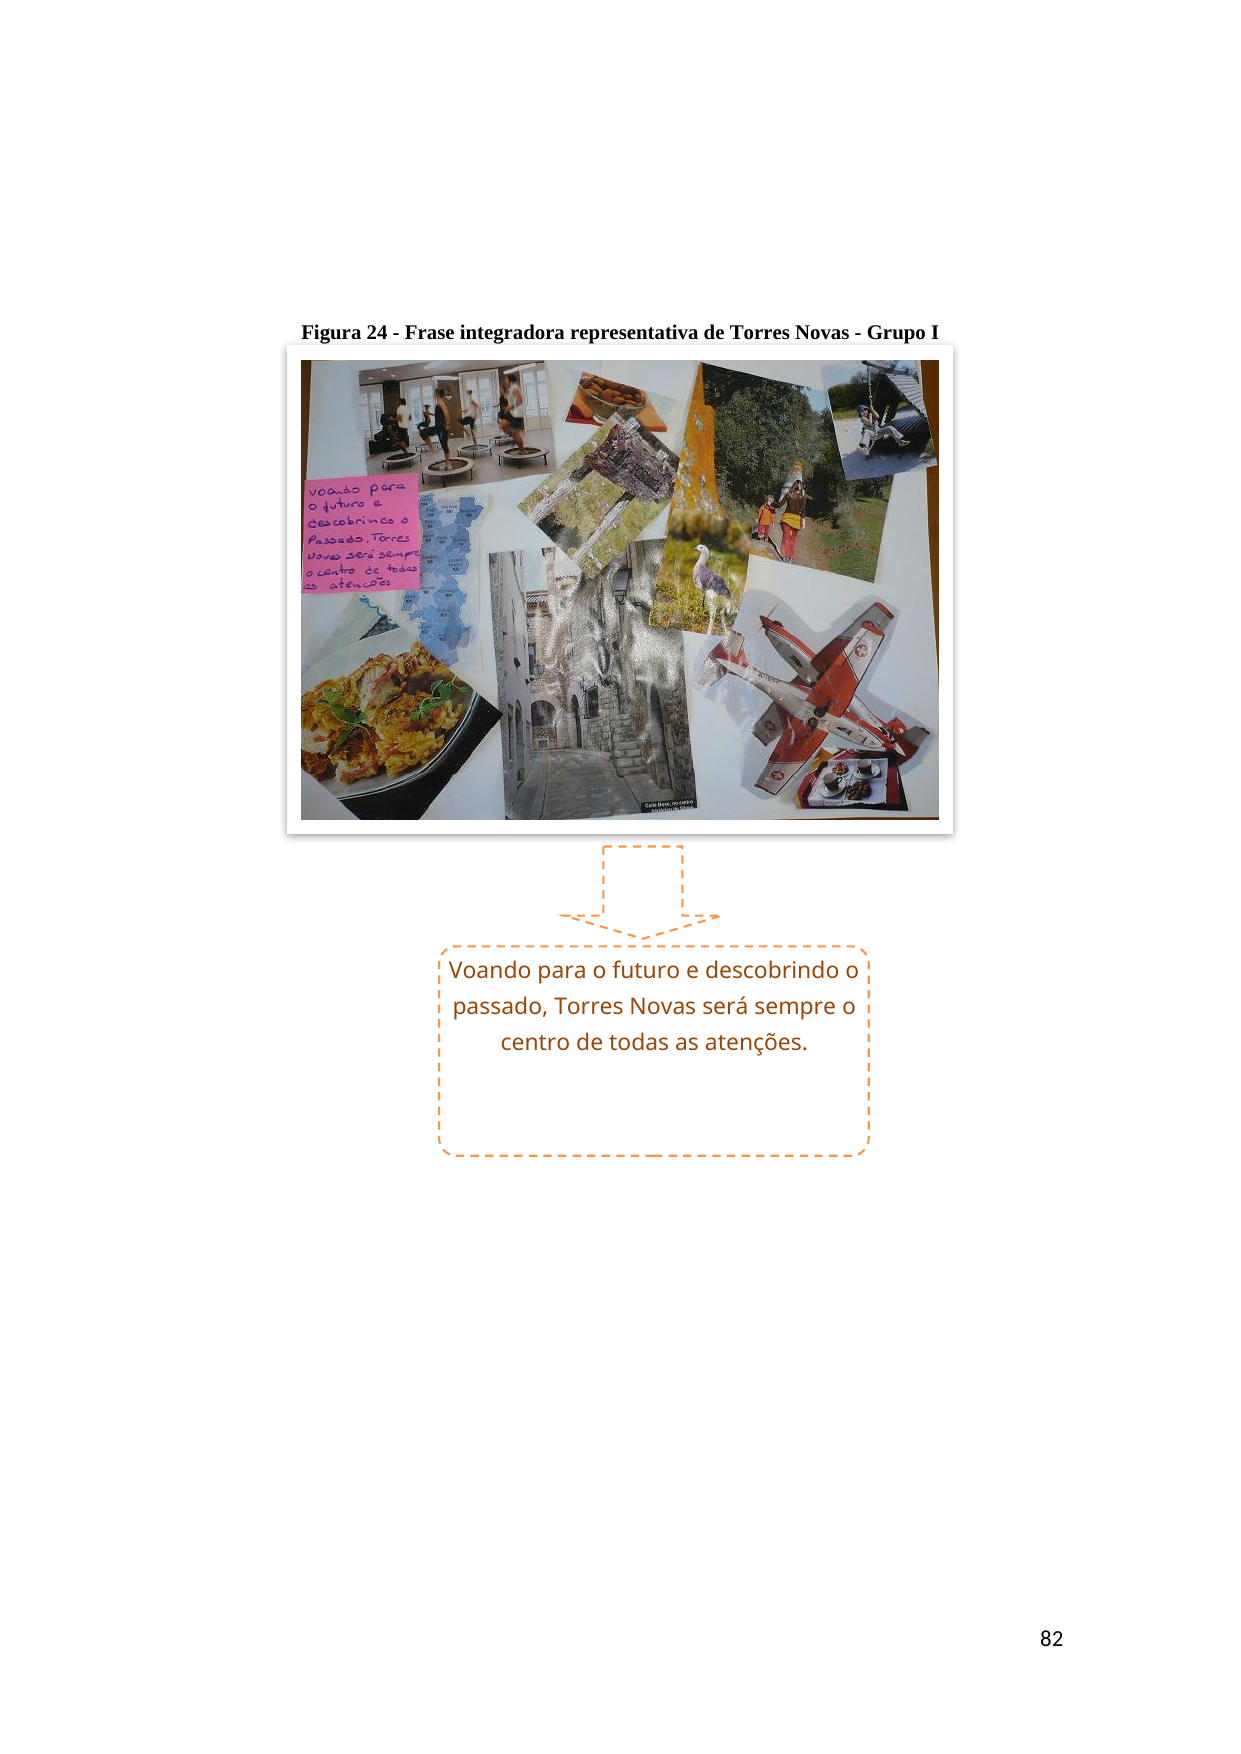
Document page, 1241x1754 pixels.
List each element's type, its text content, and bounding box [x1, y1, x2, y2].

text Figura 24 - Frase integradora representativa de Torres Novas - Grupo I [177, 320, 1063, 344]
picture [301, 360, 939, 820]
